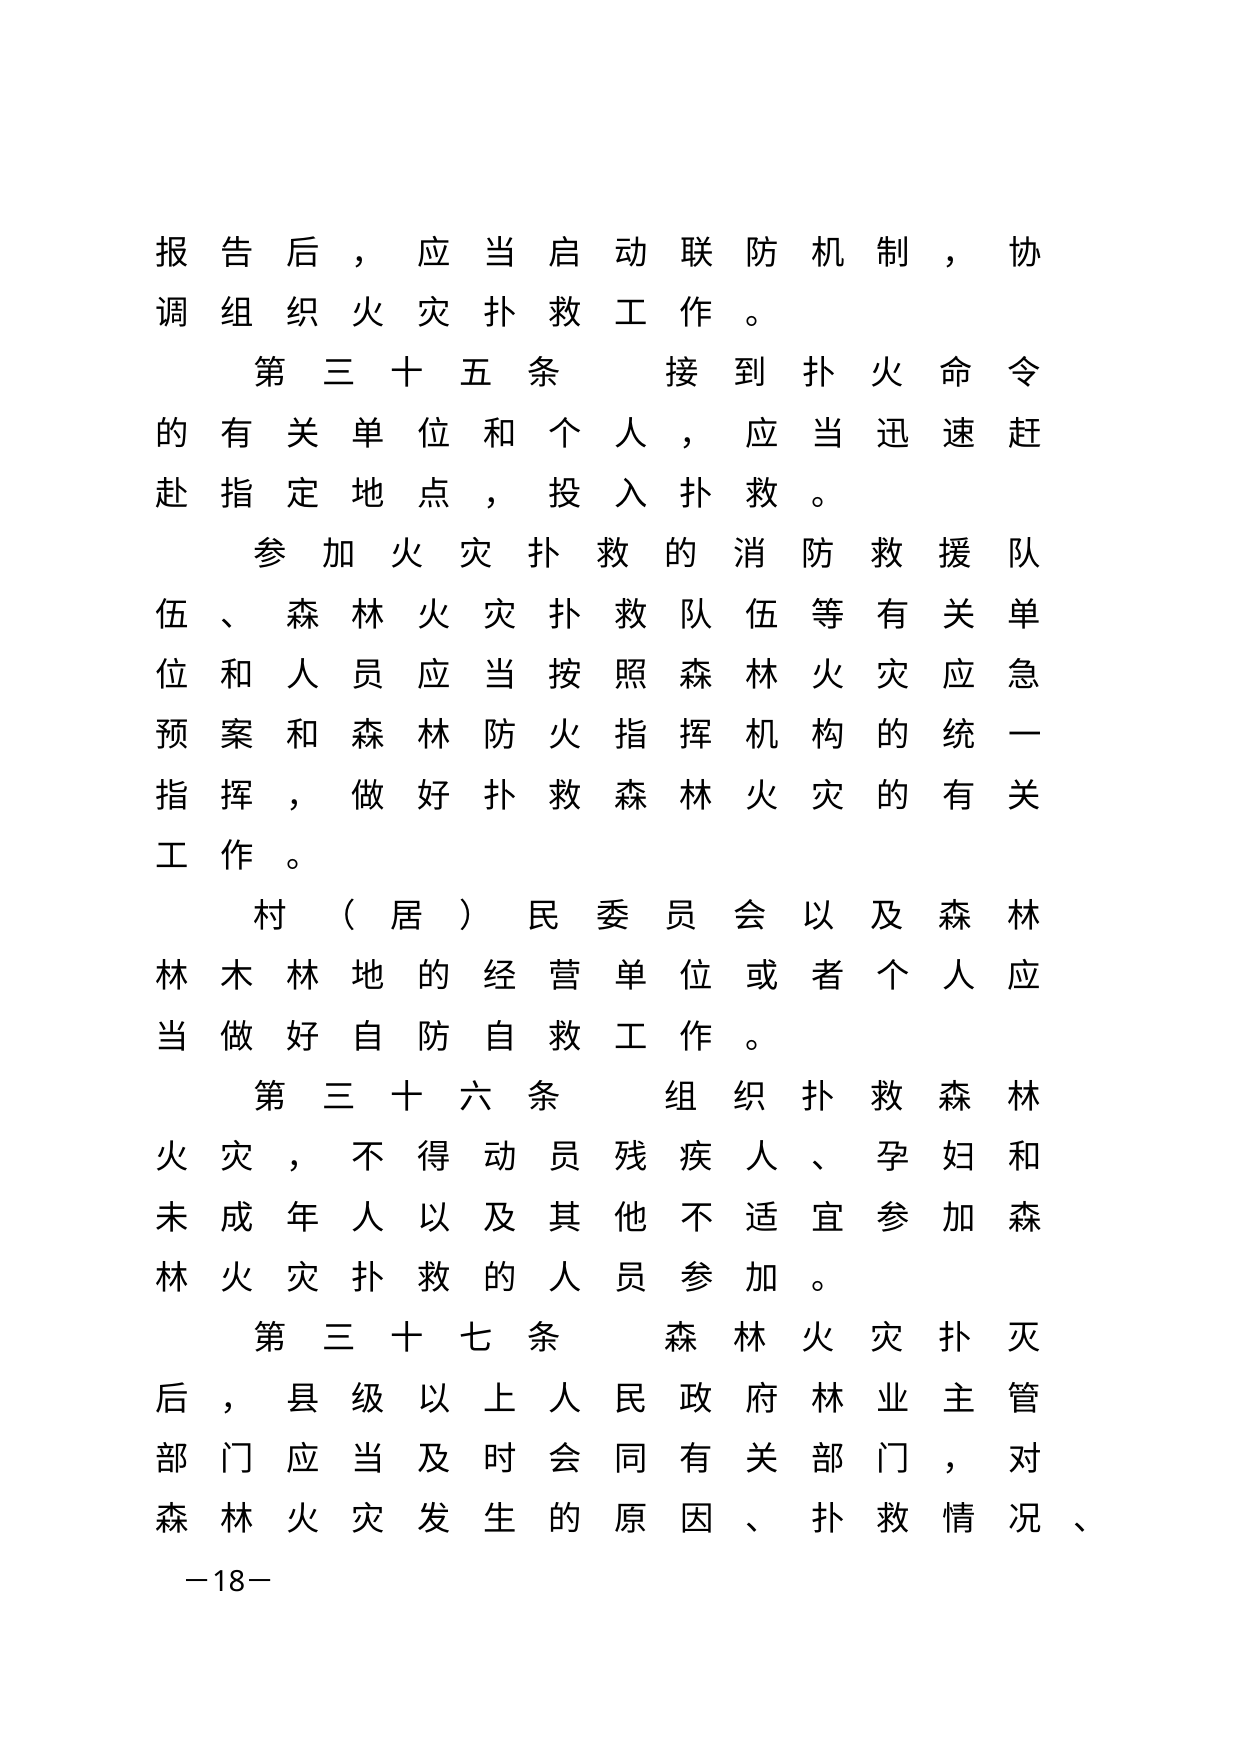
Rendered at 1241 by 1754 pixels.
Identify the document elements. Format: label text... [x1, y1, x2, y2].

text 第三十六条 组织扑救森林火灾，不得动员残疾人、孕妇和未成年人以及其他不适宜参加森林火灾扑救的人员参加。 [155, 1064, 1073, 1305]
text 第三十五条 接到扑火命令的有关单位和个人，应当迅速赶赴指定地点，投入扑救。 [155, 340, 1073, 521]
text 第三十四条 发生在相邻两个以上行政区的森林火灾，所在地县级人民政府应当立即启动森林火灾应急预案，组织火灾扑救工作，同时，将火灾信息告知相邻的县级人民政府，并及时向上级森林防火指挥机构报告。上级森林防火指挥机构接到森林火灾报告后，应当启动联防机制，协调组织火灾扑救工作。 [155, 219, 1073, 340]
text 村（居）民委员会以及森林林木林地的经营单位或者个人应当做好自防自救工作。 [155, 883, 1073, 1064]
text 参加火灾扑救的消防救援队伍、森林火灾扑救队伍等有关单位和人员应当按照森林火灾应急预案和森林防火指挥机构的统一指挥，做好扑救森林火灾的有关工作。 [155, 521, 1073, 883]
text 第三十七条 森林火灾扑灭后，县级以上人民政府林业主管部门应当及时会同有关部门，对森林火灾发生的原因、扑救情况、事故责任、损失情况等进行调查和评估，形成调查报告，报送本级人民政府和上一级林业主管部门。发生跨行政区域的森林火灾由共同上一级人民政府林业主管部门会同相关部门进行调查和评估。 [155, 1305, 1073, 1546]
